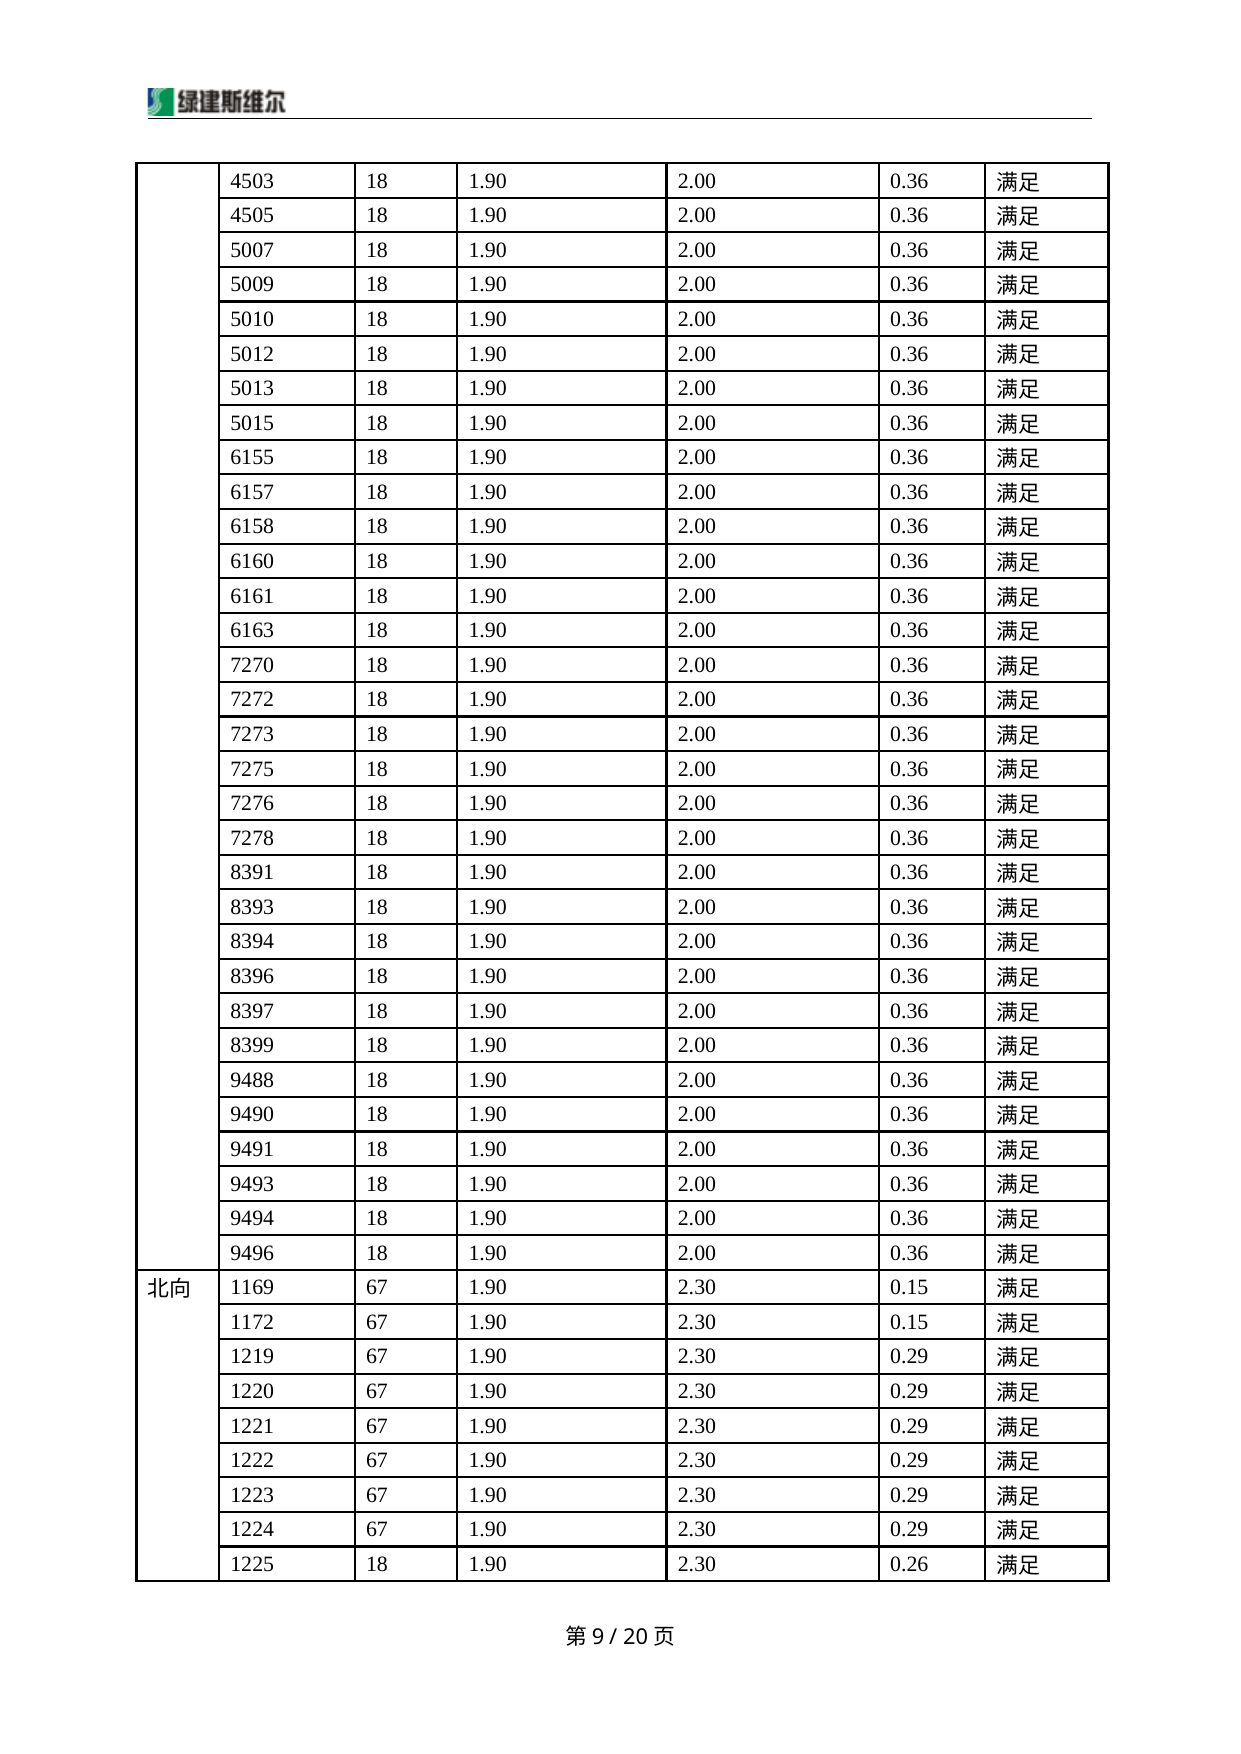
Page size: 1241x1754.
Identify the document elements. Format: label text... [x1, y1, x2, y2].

table_cell 2.30 [668, 1409, 878, 1442]
table_cell 满足 [986, 1375, 1107, 1407]
table_cell 1.90 [458, 1029, 665, 1061]
table_cell 0.36 [880, 406, 984, 439]
table_cell 9491 [220, 1133, 354, 1165]
table_cell 0.36 [880, 337, 984, 369]
table_cell 18 [356, 648, 456, 681]
table_cell 0.36 [880, 164, 984, 197]
table_cell 6157 [220, 475, 354, 508]
table_cell 1.90 [458, 1548, 665, 1580]
table_cell 18 [356, 545, 456, 577]
table_cell 18 [356, 718, 456, 750]
table_cell 满足 [986, 994, 1107, 1027]
table_cell 满足 [986, 1202, 1107, 1234]
table_cell 1.90 [458, 890, 665, 923]
table_cell 1.90 [458, 752, 665, 784]
table_cell 1.90 [458, 614, 665, 646]
table_cell 67 [356, 1409, 456, 1442]
table_cell 1.90 [458, 1271, 665, 1303]
table_cell 2.00 [668, 1133, 878, 1165]
table_cell 1.90 [458, 1167, 665, 1199]
table_cell 8393 [220, 890, 354, 923]
table_cell 2.00 [668, 372, 878, 404]
table_cell 9490 [220, 1098, 354, 1130]
table_cell 67 [356, 1271, 456, 1303]
table_cell 2.00 [668, 994, 878, 1027]
table_cell 5015 [220, 406, 354, 439]
table_cell 0.36 [880, 372, 984, 404]
table_cell 18 [356, 233, 456, 266]
table_cell 满足 [986, 1236, 1107, 1269]
table_cell 1.90 [458, 579, 665, 612]
table_cell 2.00 [668, 233, 878, 266]
table_cell 7273 [220, 718, 354, 750]
table_cell 满足 [986, 475, 1107, 508]
table_cell 8397 [220, 994, 354, 1027]
table_cell 1.90 [458, 337, 665, 369]
table_cell 18 [356, 856, 456, 888]
table_cell 2.00 [668, 614, 878, 646]
table_cell 1.90 [458, 1063, 665, 1096]
table_cell 0.36 [880, 752, 984, 784]
table_cell 5007 [220, 233, 354, 266]
table_cell 1.90 [458, 960, 665, 992]
table_cell 18 [356, 925, 456, 957]
table_cell 5010 [220, 303, 354, 335]
table_cell 北向 [138, 1271, 218, 1580]
table_cell 0.36 [880, 614, 984, 646]
table_cell 0.36 [880, 510, 984, 542]
table_cell 0.36 [880, 1029, 984, 1061]
table_cell 0.15 [880, 1305, 984, 1338]
table_cell 2.00 [668, 925, 878, 957]
table_cell 18 [356, 1167, 456, 1199]
table_cell 满足 [986, 856, 1107, 888]
table_cell 7270 [220, 648, 354, 681]
table_cell 1.90 [458, 821, 665, 854]
table_cell 2.00 [668, 1202, 878, 1234]
table_cell 1.90 [458, 648, 665, 681]
table_cell 2.00 [668, 579, 878, 612]
table_cell 0.36 [880, 960, 984, 992]
table_cell 1.90 [458, 925, 665, 957]
table_cell 1.90 [458, 994, 665, 1027]
table_cell 8396 [220, 960, 354, 992]
table_cell 0.36 [880, 683, 984, 715]
table_cell 18 [356, 337, 456, 369]
table_cell 18 [356, 890, 456, 923]
table_cell 0.29 [880, 1409, 984, 1442]
table_cell 2.30 [668, 1548, 878, 1580]
table_cell 18 [356, 510, 456, 542]
table_cell 18 [356, 821, 456, 854]
table_cell 1.90 [458, 268, 665, 300]
table_cell 1169 [220, 1271, 354, 1303]
table_cell 18 [356, 1236, 456, 1269]
table_cell 7276 [220, 787, 354, 819]
table_cell 4503 [220, 164, 354, 197]
table_cell 2.00 [668, 164, 878, 197]
table_cell 0.36 [880, 821, 984, 854]
table_cell 满足 [986, 1305, 1107, 1338]
table_cell 18 [356, 960, 456, 992]
table_cell 8399 [220, 1029, 354, 1061]
table_cell 0.36 [880, 925, 984, 957]
table_cell 0.36 [880, 199, 984, 231]
table_cell 1.90 [458, 1133, 665, 1165]
table_cell 6155 [220, 441, 354, 473]
table_cell 满足 [986, 1444, 1107, 1476]
table_cell 1222 [220, 1444, 354, 1476]
table_cell 67 [356, 1375, 456, 1407]
table_cell 0.29 [880, 1340, 984, 1372]
table_cell 0.36 [880, 890, 984, 923]
table_cell 18 [356, 268, 456, 300]
table_cell 9488 [220, 1063, 354, 1096]
table_cell 18 [356, 683, 456, 715]
table_cell 1.90 [458, 1409, 665, 1442]
table_cell 满足 [986, 925, 1107, 957]
table_cell 满足 [986, 406, 1107, 439]
table_cell 9496 [220, 1236, 354, 1269]
table_cell 1.90 [458, 1098, 665, 1130]
table_cell 满足 [986, 683, 1107, 715]
table_cell 2.00 [668, 475, 878, 508]
table_cell 1.90 [458, 683, 665, 715]
table_cell 2.00 [668, 441, 878, 473]
table_cell 满足 [986, 337, 1107, 369]
table_cell 满足 [986, 164, 1107, 197]
table_cell 满足 [986, 787, 1107, 819]
table_cell 2.30 [668, 1375, 878, 1407]
table_cell 满足 [986, 718, 1107, 750]
table_cell 4505 [220, 199, 354, 231]
table_cell 1.90 [458, 199, 665, 231]
table_cell 0.29 [880, 1513, 984, 1545]
table_cell 1221 [220, 1409, 354, 1442]
table_cell 1.90 [458, 856, 665, 888]
table_cell 2.00 [668, 821, 878, 854]
table_cell 0.36 [880, 1133, 984, 1165]
table_cell 满足 [986, 510, 1107, 542]
table_cell 0.36 [880, 648, 984, 681]
table_cell 6160 [220, 545, 354, 577]
table_cell 1.90 [458, 545, 665, 577]
table_cell 18 [356, 994, 456, 1027]
table_cell 满足 [986, 199, 1107, 231]
table_cell 18 [356, 1202, 456, 1234]
table_cell 9494 [220, 1202, 354, 1234]
table_cell 2.30 [668, 1340, 878, 1372]
table_cell 18 [356, 1133, 456, 1165]
table_cell 满足 [986, 1098, 1107, 1130]
table_cell 满足 [986, 579, 1107, 612]
table_cell 0.29 [880, 1375, 984, 1407]
table_cell 2.30 [668, 1444, 878, 1476]
table_cell 8394 [220, 925, 354, 957]
table_cell 2.00 [668, 752, 878, 784]
table_cell 2.00 [668, 1167, 878, 1199]
table_cell 满足 [986, 1167, 1107, 1199]
table_cell 0.36 [880, 303, 984, 335]
table_cell 0.36 [880, 1236, 984, 1269]
table_cell 18 [356, 752, 456, 784]
table_cell 18 [356, 1063, 456, 1096]
table_cell 6163 [220, 614, 354, 646]
table_cell 18 [356, 303, 456, 335]
table_cell 5012 [220, 337, 354, 369]
table_cell 67 [356, 1305, 456, 1338]
table_cell 0.29 [880, 1444, 984, 1476]
table_cell 1.90 [458, 718, 665, 750]
table_cell 1.90 [458, 1444, 665, 1476]
table_cell 0.36 [880, 1063, 984, 1096]
table_cell 0.36 [880, 268, 984, 300]
table_cell 满足 [986, 268, 1107, 300]
table_cell 18 [356, 1098, 456, 1130]
table_cell 1.90 [458, 1513, 665, 1545]
table_cell 1.90 [458, 475, 665, 508]
table_cell 0.36 [880, 1098, 984, 1130]
table_cell 满足 [986, 1409, 1107, 1442]
table_cell 18 [356, 787, 456, 819]
table_cell 2.00 [668, 718, 878, 750]
table_cell 9493 [220, 1167, 354, 1199]
table_cell 18 [356, 1548, 456, 1580]
table_cell 2.30 [668, 1305, 878, 1338]
table_cell 2.00 [668, 545, 878, 577]
table_cell 2.00 [668, 787, 878, 819]
table_cell 1.90 [458, 1236, 665, 1269]
table_cell 1.90 [458, 406, 665, 439]
table_cell 2.00 [668, 1236, 878, 1269]
table_cell 满足 [986, 1548, 1107, 1580]
table_cell 满足 [986, 1063, 1107, 1096]
table_cell 2.00 [668, 890, 878, 923]
table_cell 0.36 [880, 994, 984, 1027]
table_cell 满足 [986, 1340, 1107, 1372]
table_cell 1.90 [458, 164, 665, 197]
table_cell 1.90 [458, 303, 665, 335]
table_cell 5009 [220, 268, 354, 300]
table_cell 18 [356, 372, 456, 404]
table_cell 满足 [986, 614, 1107, 646]
table_cell 2.00 [668, 1098, 878, 1130]
table_cell 2.00 [668, 856, 878, 888]
table_cell 0.36 [880, 787, 984, 819]
table_cell 2.30 [668, 1271, 878, 1303]
table_cell 18 [356, 475, 456, 508]
table_cell 18 [356, 614, 456, 646]
table_cell 1172 [220, 1305, 354, 1338]
table_cell 2.00 [668, 406, 878, 439]
table_cell 1.90 [458, 1375, 665, 1407]
table_cell 67 [356, 1513, 456, 1545]
table_cell 满足 [986, 441, 1107, 473]
table_cell 满足 [986, 821, 1107, 854]
table_cell 1.90 [458, 787, 665, 819]
table_cell 1.90 [458, 1202, 665, 1234]
table_cell 满足 [986, 890, 1107, 923]
table_cell 满足 [986, 752, 1107, 784]
table_cell 0.36 [880, 545, 984, 577]
table_cell 满足 [986, 960, 1107, 992]
table_cell 满足 [986, 233, 1107, 266]
table_cell 67 [356, 1444, 456, 1476]
table_cell 18 [356, 441, 456, 473]
table_cell 满足 [986, 372, 1107, 404]
table_cell 2.00 [668, 960, 878, 992]
table_cell 2.00 [668, 303, 878, 335]
table_cell 2.00 [668, 1029, 878, 1061]
table_cell 1.90 [458, 1478, 665, 1511]
table_cell 0.36 [880, 718, 984, 750]
table_cell 1220 [220, 1375, 354, 1407]
table_cell 6161 [220, 579, 354, 612]
table_cell 0.36 [880, 1202, 984, 1234]
table_cell 6158 [220, 510, 354, 542]
table_cell 1224 [220, 1513, 354, 1545]
table_cell 18 [356, 1029, 456, 1061]
table_cell 8391 [220, 856, 354, 888]
table_cell 18 [356, 406, 456, 439]
table_cell 满足 [986, 303, 1107, 335]
table_cell 0.29 [880, 1478, 984, 1511]
table_cell 1.90 [458, 441, 665, 473]
table_cell 0.36 [880, 441, 984, 473]
table_cell 2.00 [668, 337, 878, 369]
table_cell 67 [356, 1340, 456, 1372]
table_cell 2.00 [668, 1063, 878, 1096]
table_cell 0.36 [880, 1167, 984, 1199]
table_cell 18 [356, 199, 456, 231]
table_cell 2.30 [668, 1478, 878, 1511]
table_cell 1.90 [458, 372, 665, 404]
table_cell 满足 [986, 1478, 1107, 1511]
table_cell 满足 [986, 1133, 1107, 1165]
picture [147, 88, 289, 116]
table_cell 2.00 [668, 510, 878, 542]
table_cell 1225 [220, 1548, 354, 1580]
table_cell 1.90 [458, 233, 665, 266]
table_cell 满足 [986, 1029, 1107, 1061]
table_cell 1.90 [458, 1305, 665, 1338]
table_cell 0.15 [880, 1271, 984, 1303]
table_cell 2.00 [668, 268, 878, 300]
table_cell 67 [356, 1478, 456, 1511]
table_cell 0.36 [880, 856, 984, 888]
table_cell 7272 [220, 683, 354, 715]
table_cell 7278 [220, 821, 354, 854]
table_cell 满足 [986, 545, 1107, 577]
table_cell 0.36 [880, 233, 984, 266]
table_cell 2.00 [668, 648, 878, 681]
table_cell 0.36 [880, 579, 984, 612]
table_cell 1223 [220, 1478, 354, 1511]
table_cell 2.30 [668, 1513, 878, 1545]
table_cell 满足 [986, 1513, 1107, 1545]
table_cell 1.90 [458, 510, 665, 542]
table_cell 0.26 [880, 1548, 984, 1580]
table_cell 1219 [220, 1340, 354, 1372]
table_cell 18 [356, 579, 456, 612]
table_cell 满足 [986, 1271, 1107, 1303]
table_cell 1.90 [458, 1340, 665, 1372]
table_cell 2.00 [668, 199, 878, 231]
table_cell 18 [356, 164, 456, 197]
table_cell 7275 [220, 752, 354, 784]
table_cell 满足 [986, 648, 1107, 681]
table_cell 5013 [220, 372, 354, 404]
table_cell 2.00 [668, 683, 878, 715]
table_cell 0.36 [880, 475, 984, 508]
